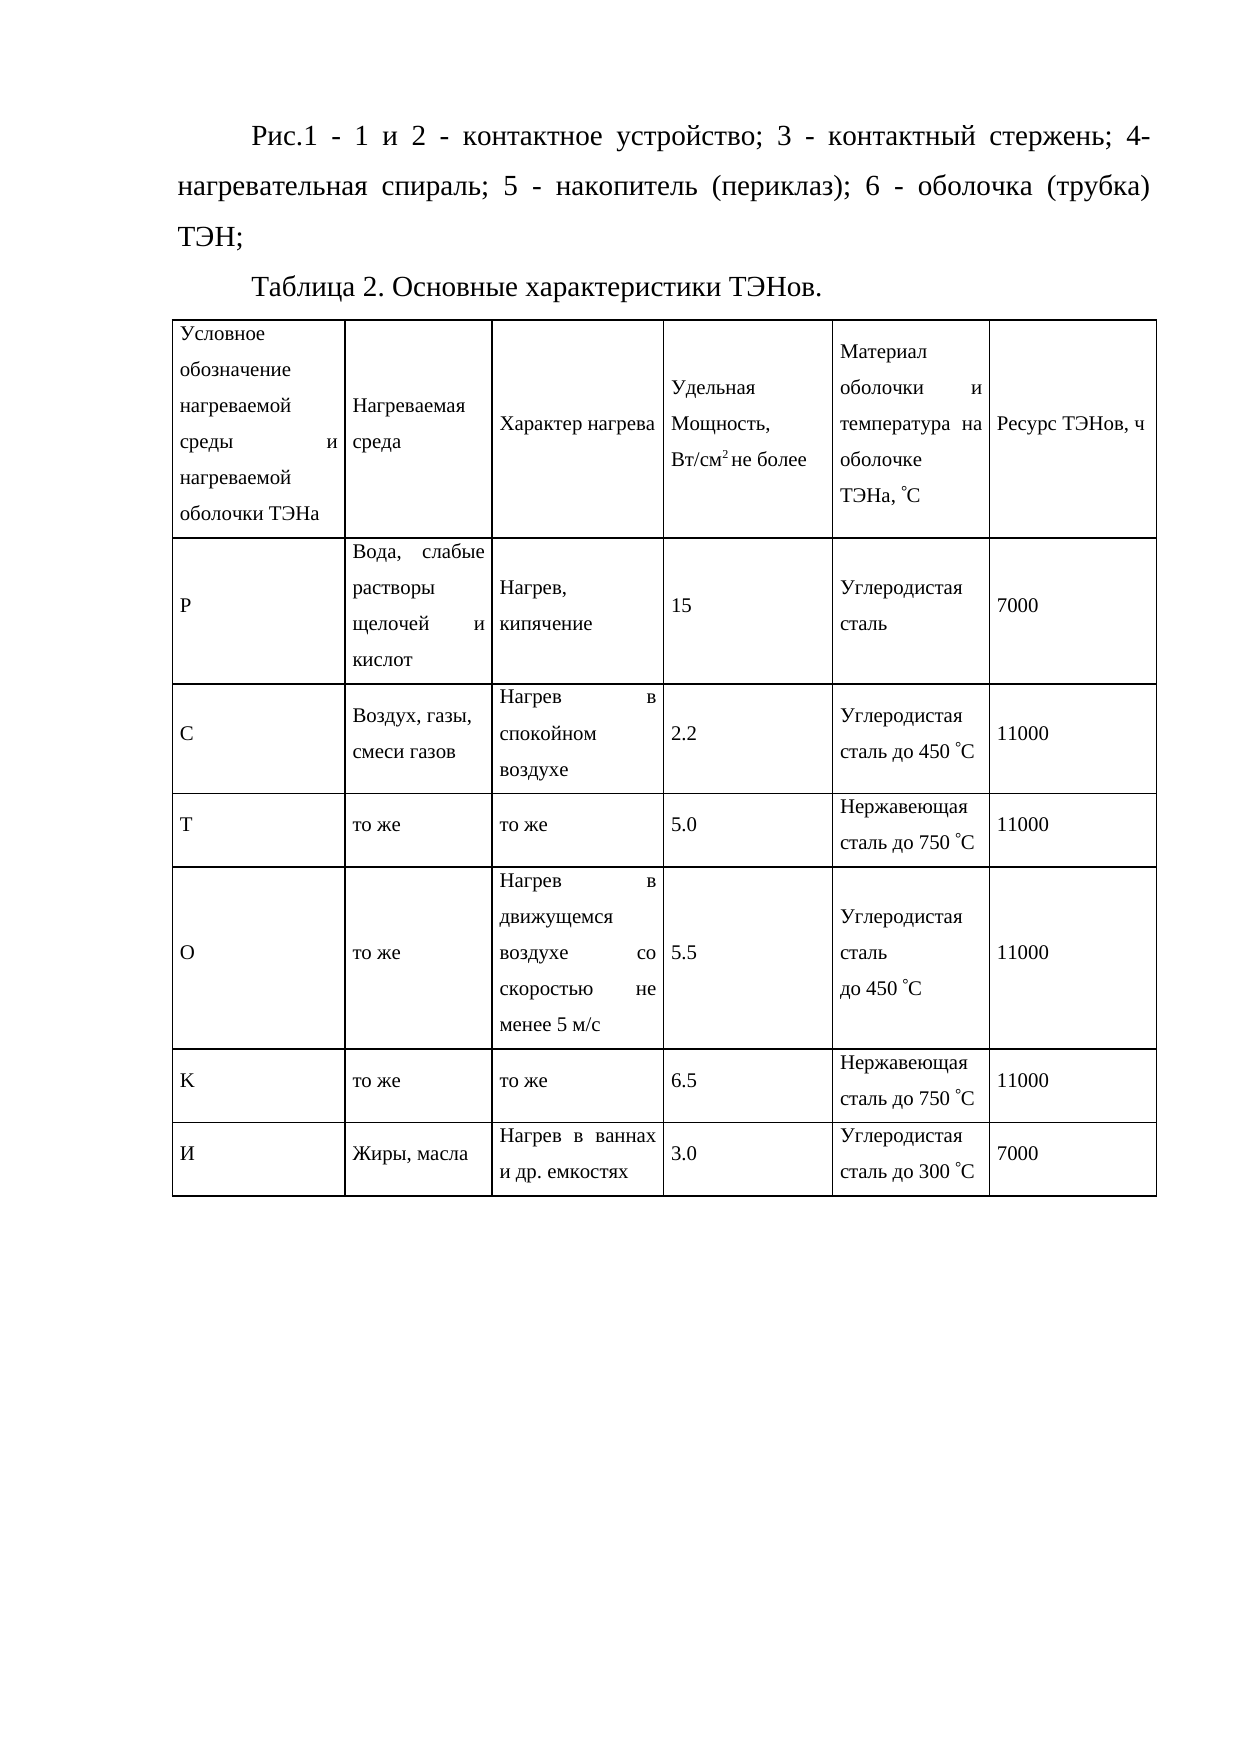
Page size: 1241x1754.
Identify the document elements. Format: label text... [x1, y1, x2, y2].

table_cell 2.2 [664, 685, 832, 793]
table_cell то же [493, 794, 663, 866]
table_cell Углеродистая сталь до 450 C [833, 685, 989, 793]
table_cell 5.0 [664, 794, 832, 866]
table_header Материал оболочки и температура на оболочке ТЭНа, C [833, 321, 989, 537]
table_cell P [173, 539, 344, 683]
table_cell Нагрев в ваннах и др. емкостях [493, 1123, 663, 1195]
table_cell Воздух, газы, смеси газов [346, 685, 491, 793]
table_header Характер нагрева [493, 321, 663, 537]
table_cell то же [346, 1050, 491, 1122]
table_cell K [173, 1050, 344, 1122]
table_cell 11000 [990, 1050, 1156, 1122]
text Таблица 2. Основные характеристики ТЭНов. [177, 269, 1152, 303]
table_cell Углеродистая сталь до 300 C [833, 1123, 989, 1195]
table_cell 5.5 [664, 868, 832, 1048]
table_cell Нагрев, кипячение [493, 539, 663, 683]
table_cell Вода, слабые растворы щелочей и кислот [346, 539, 491, 683]
text Рис.1 - 1 и 2 - контактное устройство; 3 - контактный стержень; 4- нагревательная спираль; 5 - накопитель (периклаз); 6 - оболочка (трубка) ТЭН; [177, 118, 1152, 252]
table_cell Углеродистая сталь до 450 C [833, 868, 989, 1048]
table_cell 6.5 [664, 1050, 832, 1122]
table_cell 3.0 [664, 1123, 832, 1195]
table_header Нагреваемая среда [346, 321, 491, 537]
table_cell И [173, 1123, 344, 1195]
table_cell O [173, 868, 344, 1048]
table_cell 15 [664, 539, 832, 683]
table_cell T [173, 794, 344, 866]
table_cell 7000 [990, 539, 1156, 683]
table_cell C [173, 685, 344, 793]
table_cell 11000 [990, 685, 1156, 793]
table_cell 11000 [990, 868, 1156, 1048]
table_cell 7000 [990, 1123, 1156, 1195]
table_cell Нержавеющая сталь до 750 C [833, 794, 989, 866]
table_cell то же [346, 868, 491, 1048]
table_cell 11000 [990, 794, 1156, 866]
table_header Ресурс ТЭНов, ч [990, 321, 1156, 537]
table_cell то же [346, 794, 491, 866]
table_cell Нержавеющая сталь до 750 C [833, 1050, 989, 1122]
table_header Удельная Мощность, Вт/см2 не более [664, 321, 832, 537]
table_cell Жиры, масла [346, 1123, 491, 1195]
table_cell Нагрев в движущемся воздухе со скоростью не менее 5 м/c [493, 868, 663, 1048]
table_header Условное обозначение нагреваемой среды и нагреваемой оболочки ТЭНа [173, 321, 344, 537]
table_cell Нагрев в спокойном воздухе [493, 685, 663, 793]
table_cell то же [493, 1050, 663, 1122]
table_cell Углеродистая сталь [833, 539, 989, 683]
